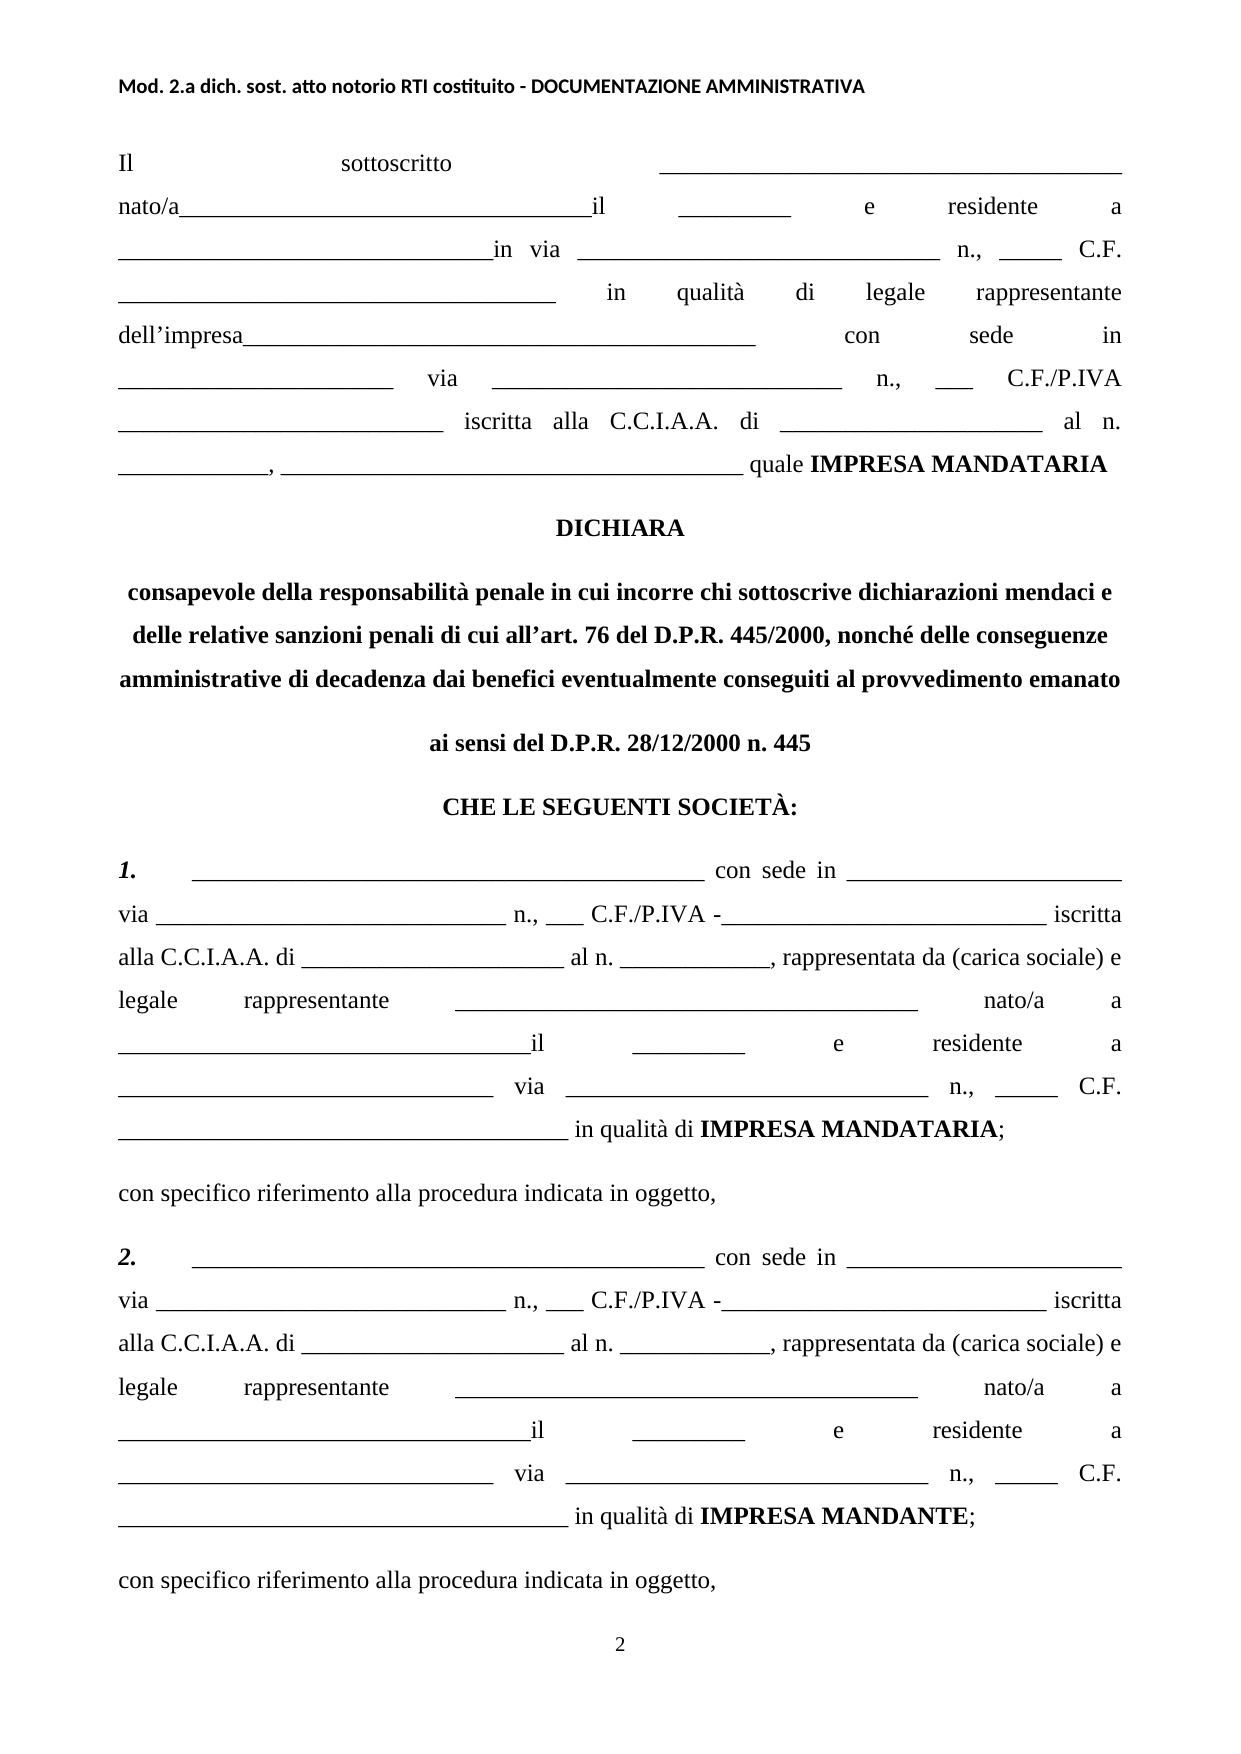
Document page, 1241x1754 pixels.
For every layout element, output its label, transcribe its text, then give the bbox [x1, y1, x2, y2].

text DICHIARA [118, 513, 1122, 542]
text con specifico riferimento alla procedura indicata in oggetto, [118, 1565, 1122, 1594]
text Il sottoscritto _____________________________________ nato/a_________________________________il _________ e residente a ______________________________in via _____________________________ n., _____ C.F. ___________________________________ in qualità di legale rappresentante dell’impresa_________________________________________ con sede in ______________________ via ____________________________ n., ___ C.F./P.IVA __________________________ iscritta alla C.C.I.A.A. di _____________________ al n. ____________, _____________________________________ quale IMPRESA MANDATARIA [118, 148, 1122, 478]
text 2. _________________________________________ con sede in ______________________ via ____________________________ n., ___ C.F./P.IVA -__________________________ iscritta alla C.C.I.A.A. di _____________________ al n. ____________, rappresentata da (carica sociale) e legale rappresentante _____________________________________ nato/a a _________________________________il _________ e residente a ______________________________ via _____________________________ n., _____ C.F. ____________________________________ in qualità di IMPRESA MANDANTE; [118, 1242, 1122, 1530]
text con specifico riferimento alla procedura indicata in oggetto, [118, 1178, 1122, 1207]
text consapevole della responsabilità penale in cui incorre chi sottoscrive dichiarazioni mendaci e delle relative sanzioni penali di cui all’art. 76 del D.P.R. 445/2000, nonché delle conseguenze amministrative di decadenza dai benefici eventualmente conseguiti al provvedimento emanato [118, 577, 1122, 692]
text ai sensi del D.P.R. 28/12/2000 n. 445 [118, 728, 1122, 756]
text CHE LE SEGUENTI SOCIETÀ: [118, 792, 1122, 820]
text 1. _________________________________________ con sede in ______________________ via ____________________________ n., ___ C.F./P.IVA -__________________________ iscritta alla C.C.I.A.A. di _____________________ al n. ____________, rappresentata da (carica sociale) e legale rappresentante _____________________________________ nato/a a _________________________________il _________ e residente a ______________________________ via _____________________________ n., _____ C.F. ____________________________________ in qualità di IMPRESA MANDATARIA; [118, 856, 1122, 1143]
